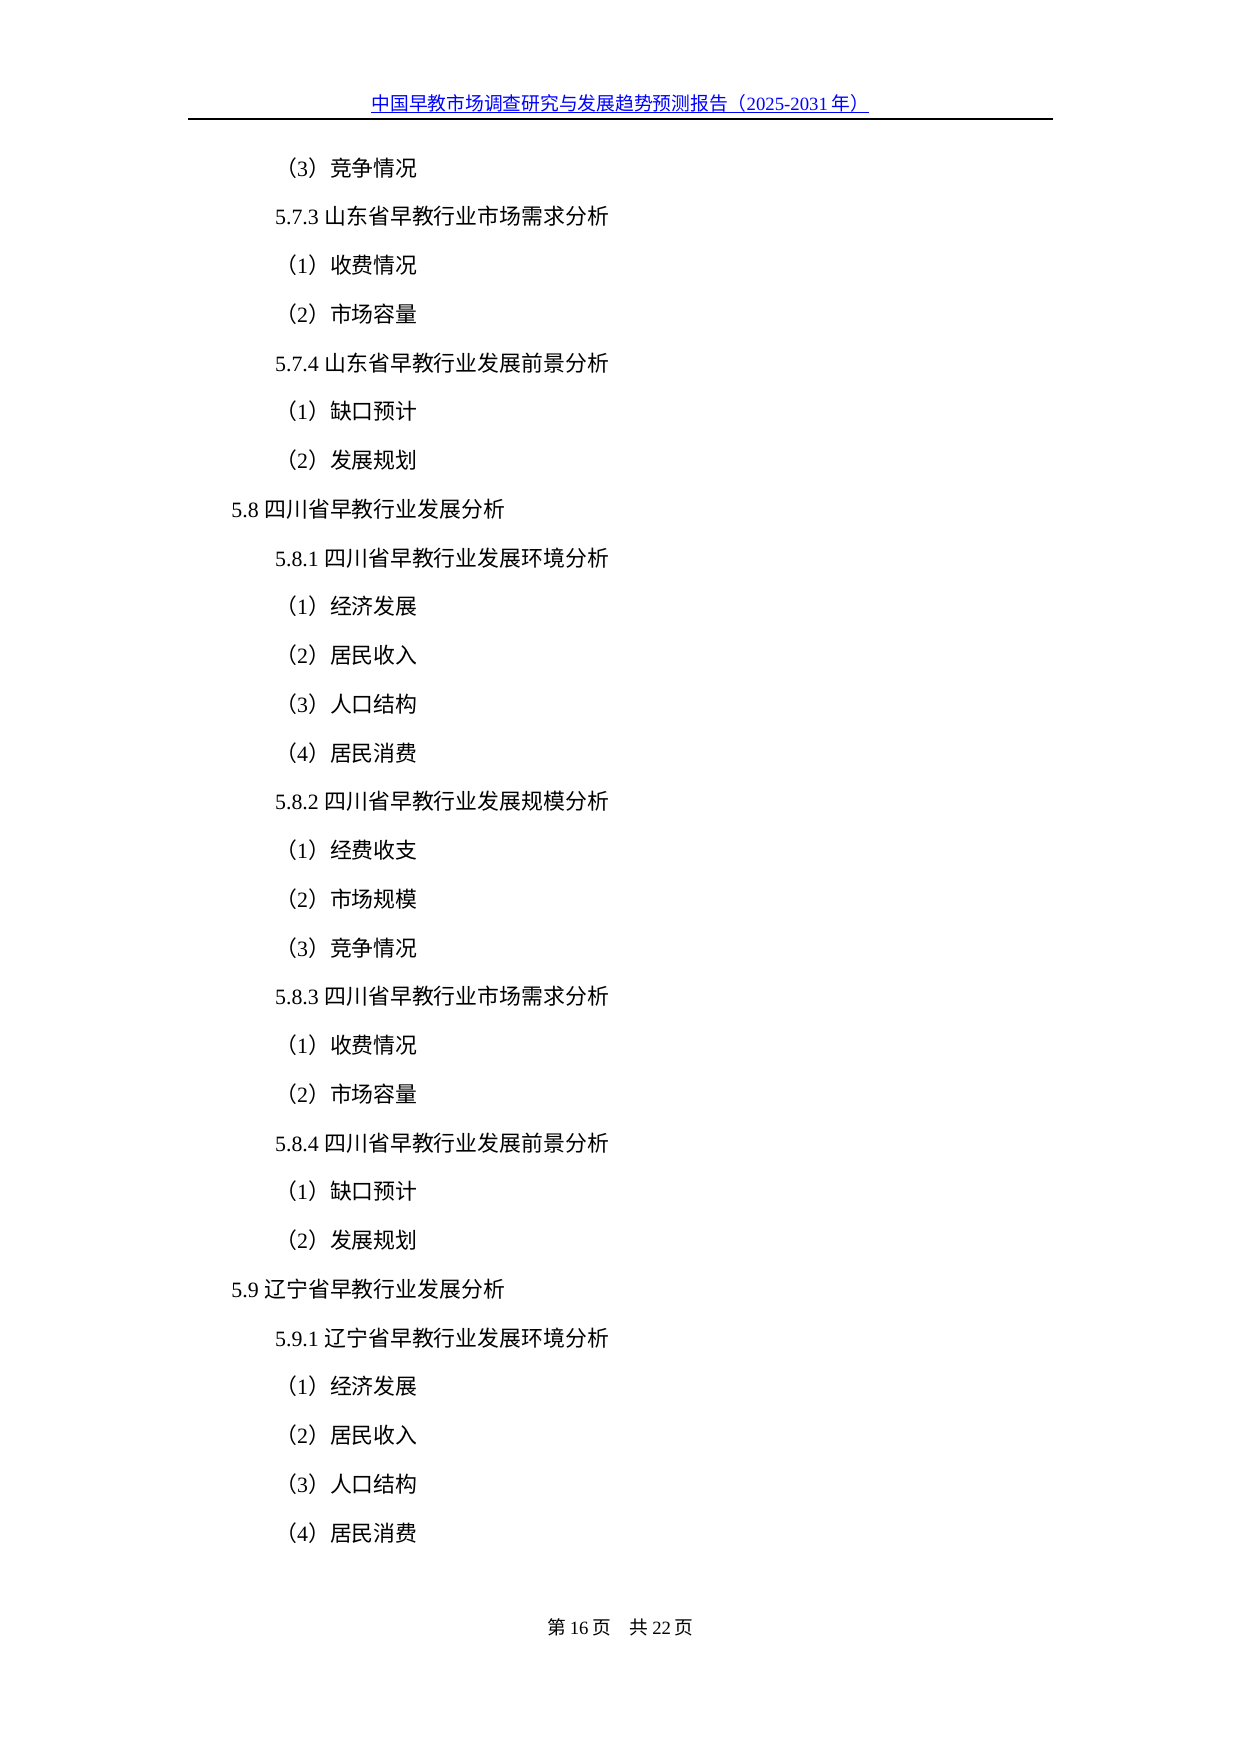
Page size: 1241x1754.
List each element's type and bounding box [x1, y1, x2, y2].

text [187, 150, 1053, 1548]
